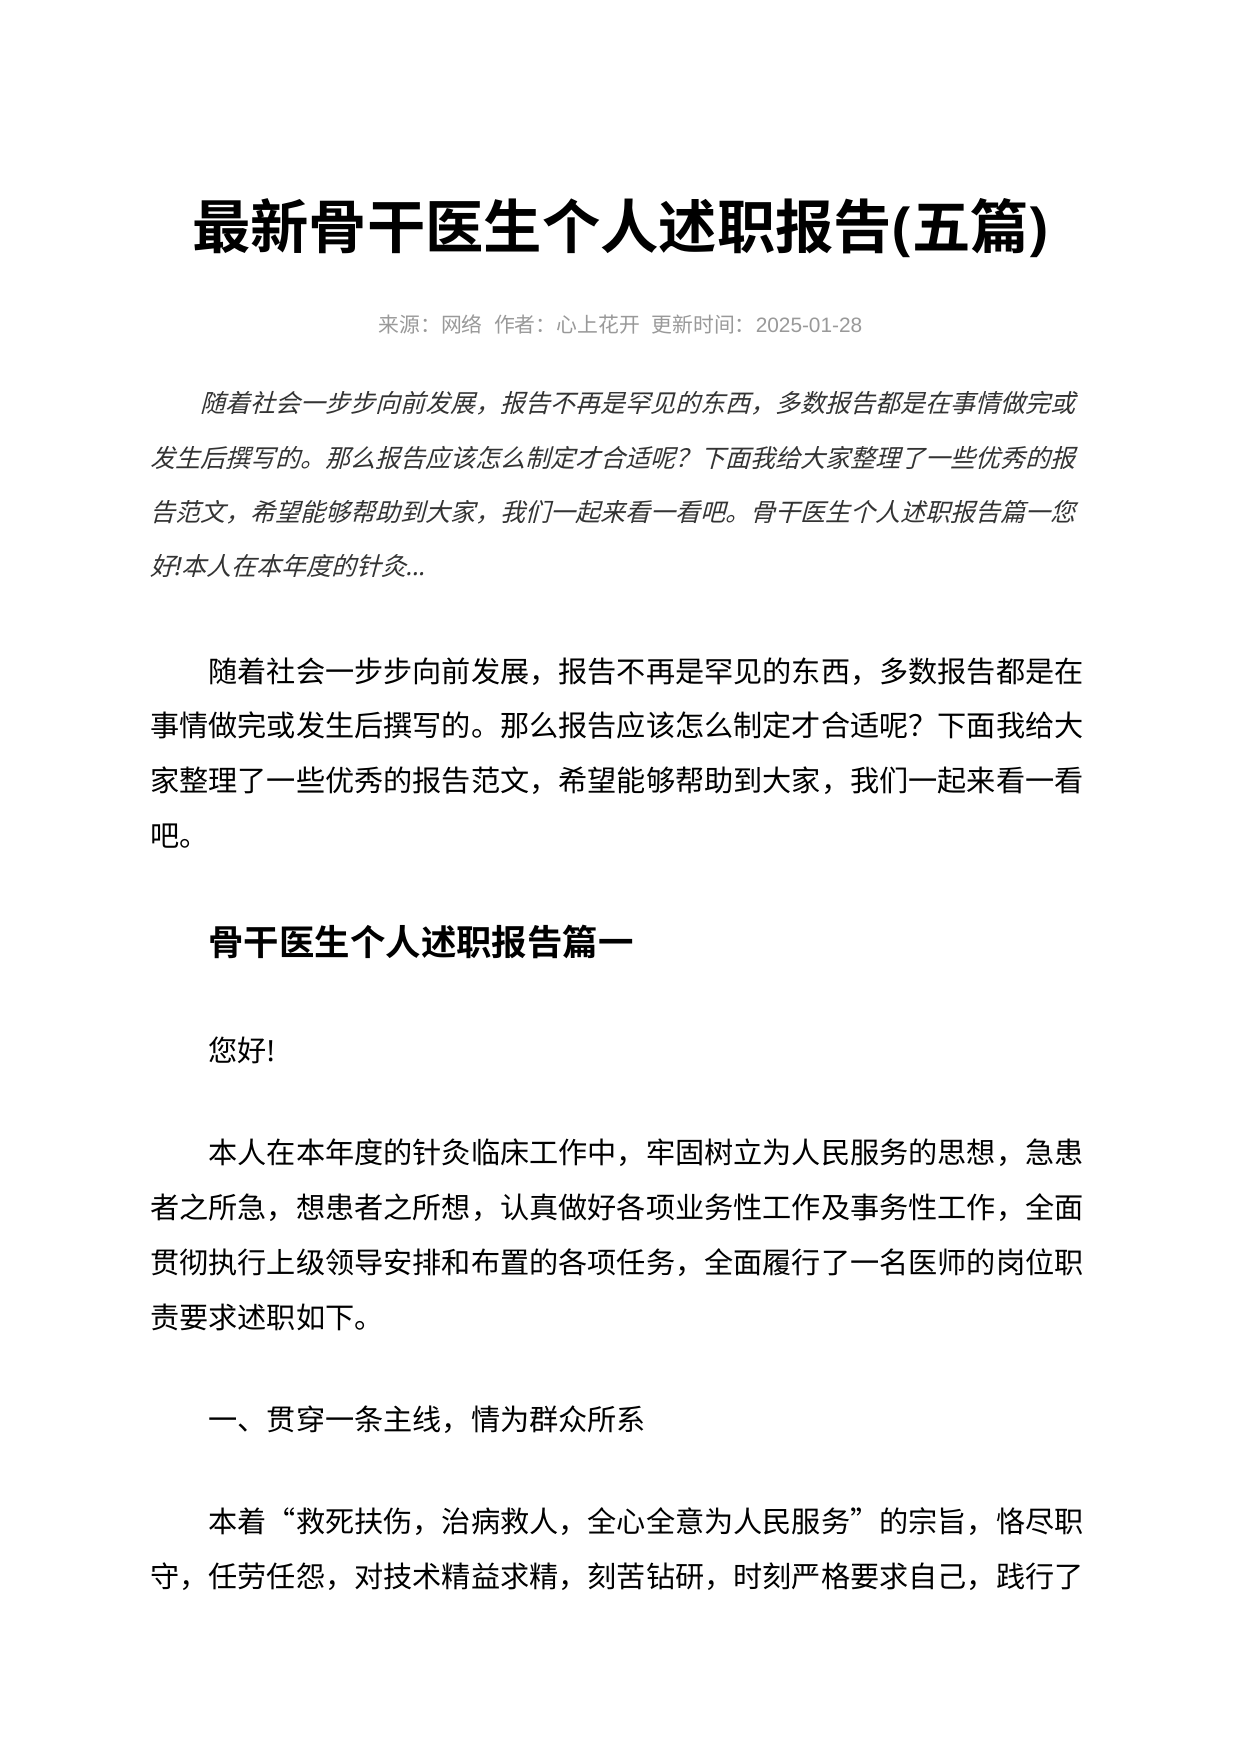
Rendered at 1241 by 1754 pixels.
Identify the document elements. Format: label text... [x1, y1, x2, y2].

text 来源：网络 作者：心上花开 更新时间：2025-01-28 [150, 313, 1090, 337]
subtitle 最新骨干医生个人述职报告(五篇) [150, 181, 1090, 266]
text 一、贯穿一条主线，情为群众所系 [150, 1396, 1090, 1439]
text 骨干医生个人述职报告篇一 [150, 914, 1090, 966]
text 随着社会一步步向前发展，报告不再是罕见的东西，多数报告都是在事情做完或发生后撰写的。那么报告应该怎么制定才合适呢？下面我给大家整理了一些优秀的报告范文，希望能够帮助到大家，我们一起来看一看吧。骨干医生个人述职报告篇一您好!本人在本年度的针灸... [150, 384, 1090, 583]
text 本人在本年度的针灸临床工作中，牢固树立为人民服务的思想，急患者之所急，想患者之所想，认真做好各项业务性工作及事务性工作，全面贯彻执行上级领导安排和布置的各项任务，全面履行了一名医师的岗位职责要求述职如下。 [150, 1130, 1090, 1337]
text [150, 1498, 1090, 1595]
text 随着社会一步步向前发展，报告不再是罕见的东西，多数报告都是在事情做完或发生后撰写的。那么报告应该怎么制定才合适呢？下面我给大家整理了一些优秀的报告范文，希望能够帮助到大家，我们一起来看一看吧。 [150, 648, 1090, 855]
text 您好! [150, 1028, 1090, 1070]
